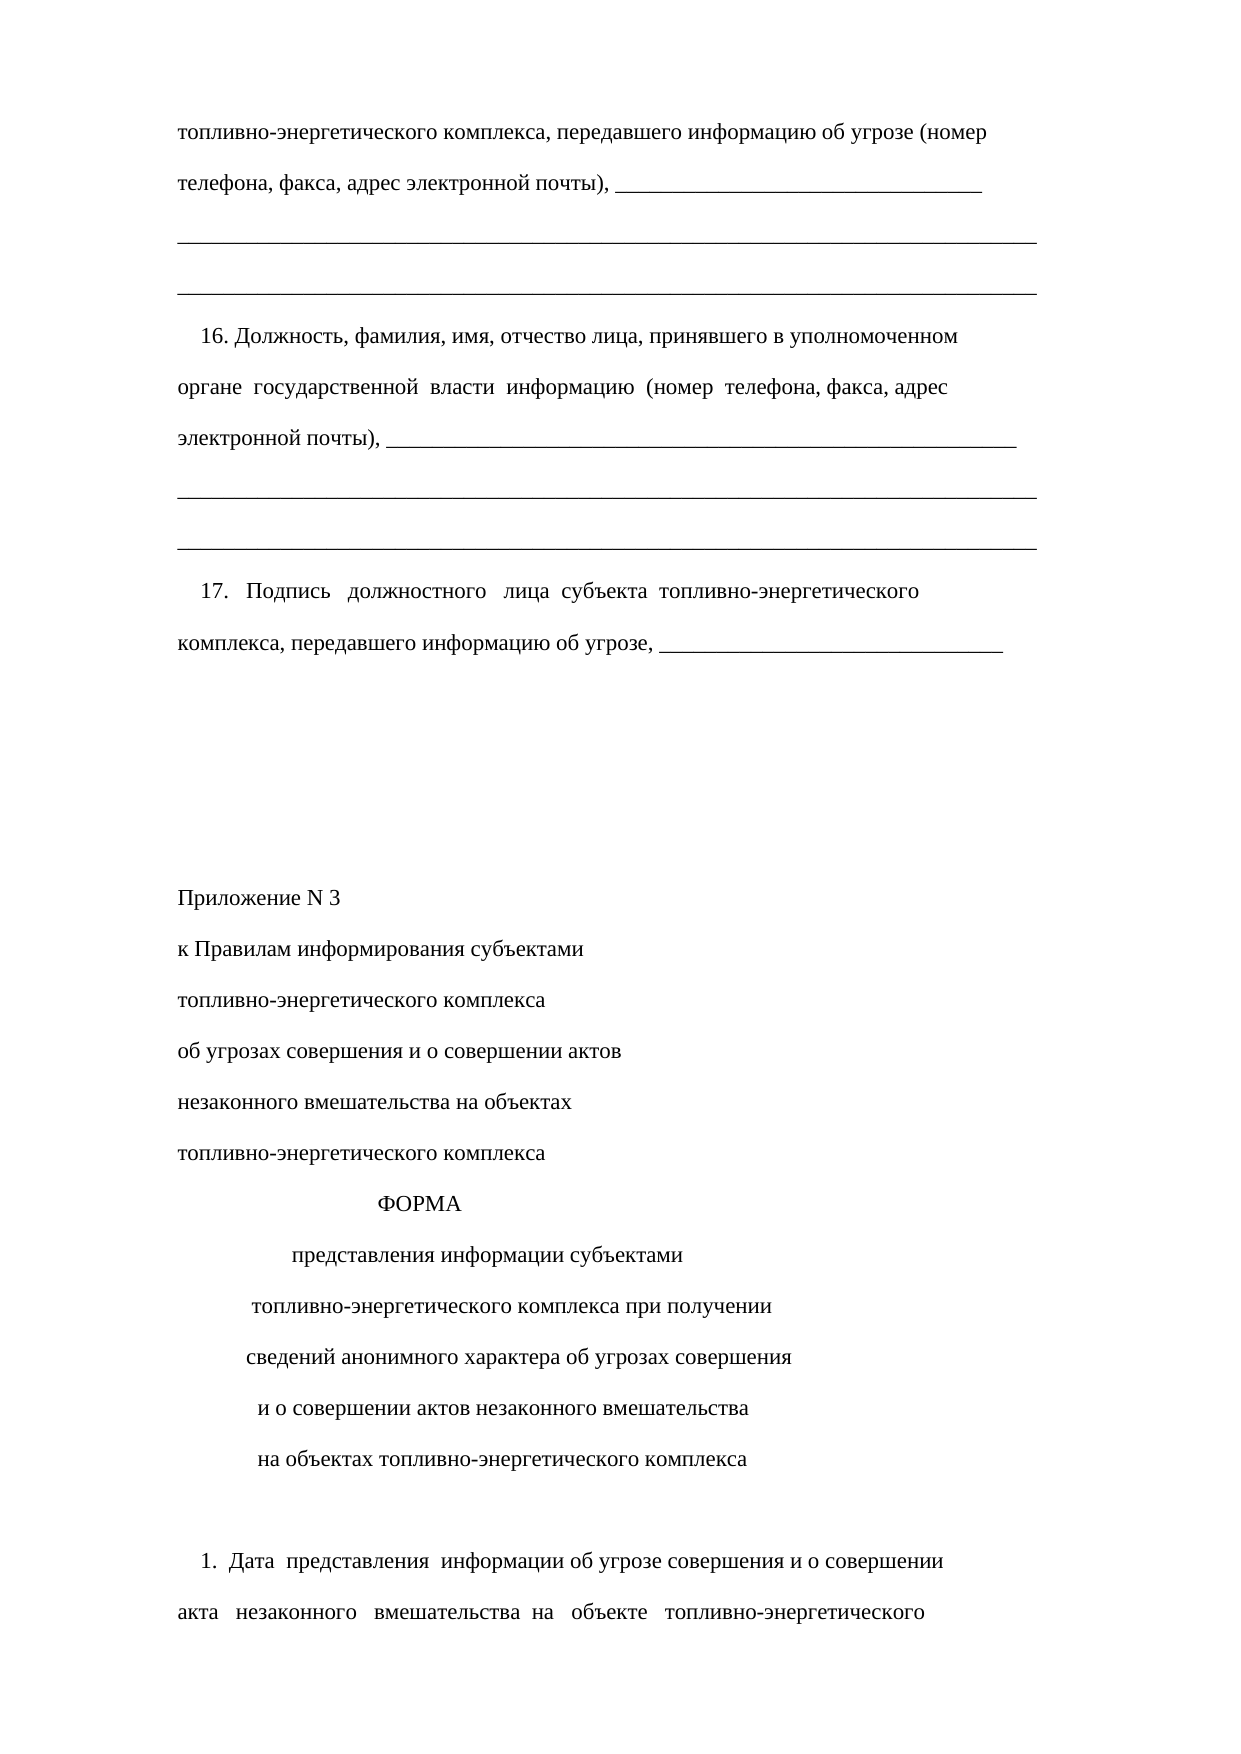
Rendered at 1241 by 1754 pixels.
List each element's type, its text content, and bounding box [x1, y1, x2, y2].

text и о совершении актов незаконного вмешательства [177, 1394, 1152, 1421]
text незаконного вмешательства на объектах [177, 1088, 1152, 1114]
text 16. Должность, фамилия, имя, отчество лица, принявшего в уполномоченном [177, 322, 1152, 349]
text топливно-энергетического комплекса [177, 986, 1152, 1012]
text ___________________________________________________________________________ [177, 475, 1152, 502]
text об угрозах совершения и о совершении актов [177, 1037, 1152, 1063]
text акта незаконного вмешательства на объекте топливно-энергетического [177, 1598, 1152, 1625]
text 1. Дата представления информации об угрозе совершения и о совершении [177, 1547, 1152, 1574]
text сведений анонимного характера об угрозах совершения [177, 1343, 1152, 1369]
text 17. Подпись должностного лица субъекта топливно-энергетического [177, 577, 1152, 604]
text на объектах топливно-энергетического комплекса [177, 1445, 1152, 1472]
text ___________________________________________________________________________ [177, 220, 1152, 247]
text ФОРМА [177, 1190, 1152, 1216]
text Приложение N 3 [177, 884, 1152, 910]
text телефона, факса, адрес электронной почты), ________________________________ [177, 169, 1152, 196]
text к Правилам информирования субъектами [177, 935, 1152, 961]
text органе государственной власти информацию (номер телефона, факса, адрес [177, 373, 1152, 400]
text топливно-энергетического комплекса [177, 1139, 1152, 1165]
text представления информации субъектами [177, 1241, 1152, 1267]
text электронной почты), _______________________________________________________ [177, 424, 1152, 451]
text топливно-энергетического комплекса, передавшего информацию об угрозе (номер [177, 118, 1152, 144]
text ___________________________________________________________________________ [177, 526, 1152, 553]
text ___________________________________________________________________________ [177, 271, 1152, 298]
text комплекса, передавшего информацию об угрозе, ______________________________ [177, 628, 1152, 655]
text топливно-энергетического комплекса при получении [177, 1292, 1152, 1318]
